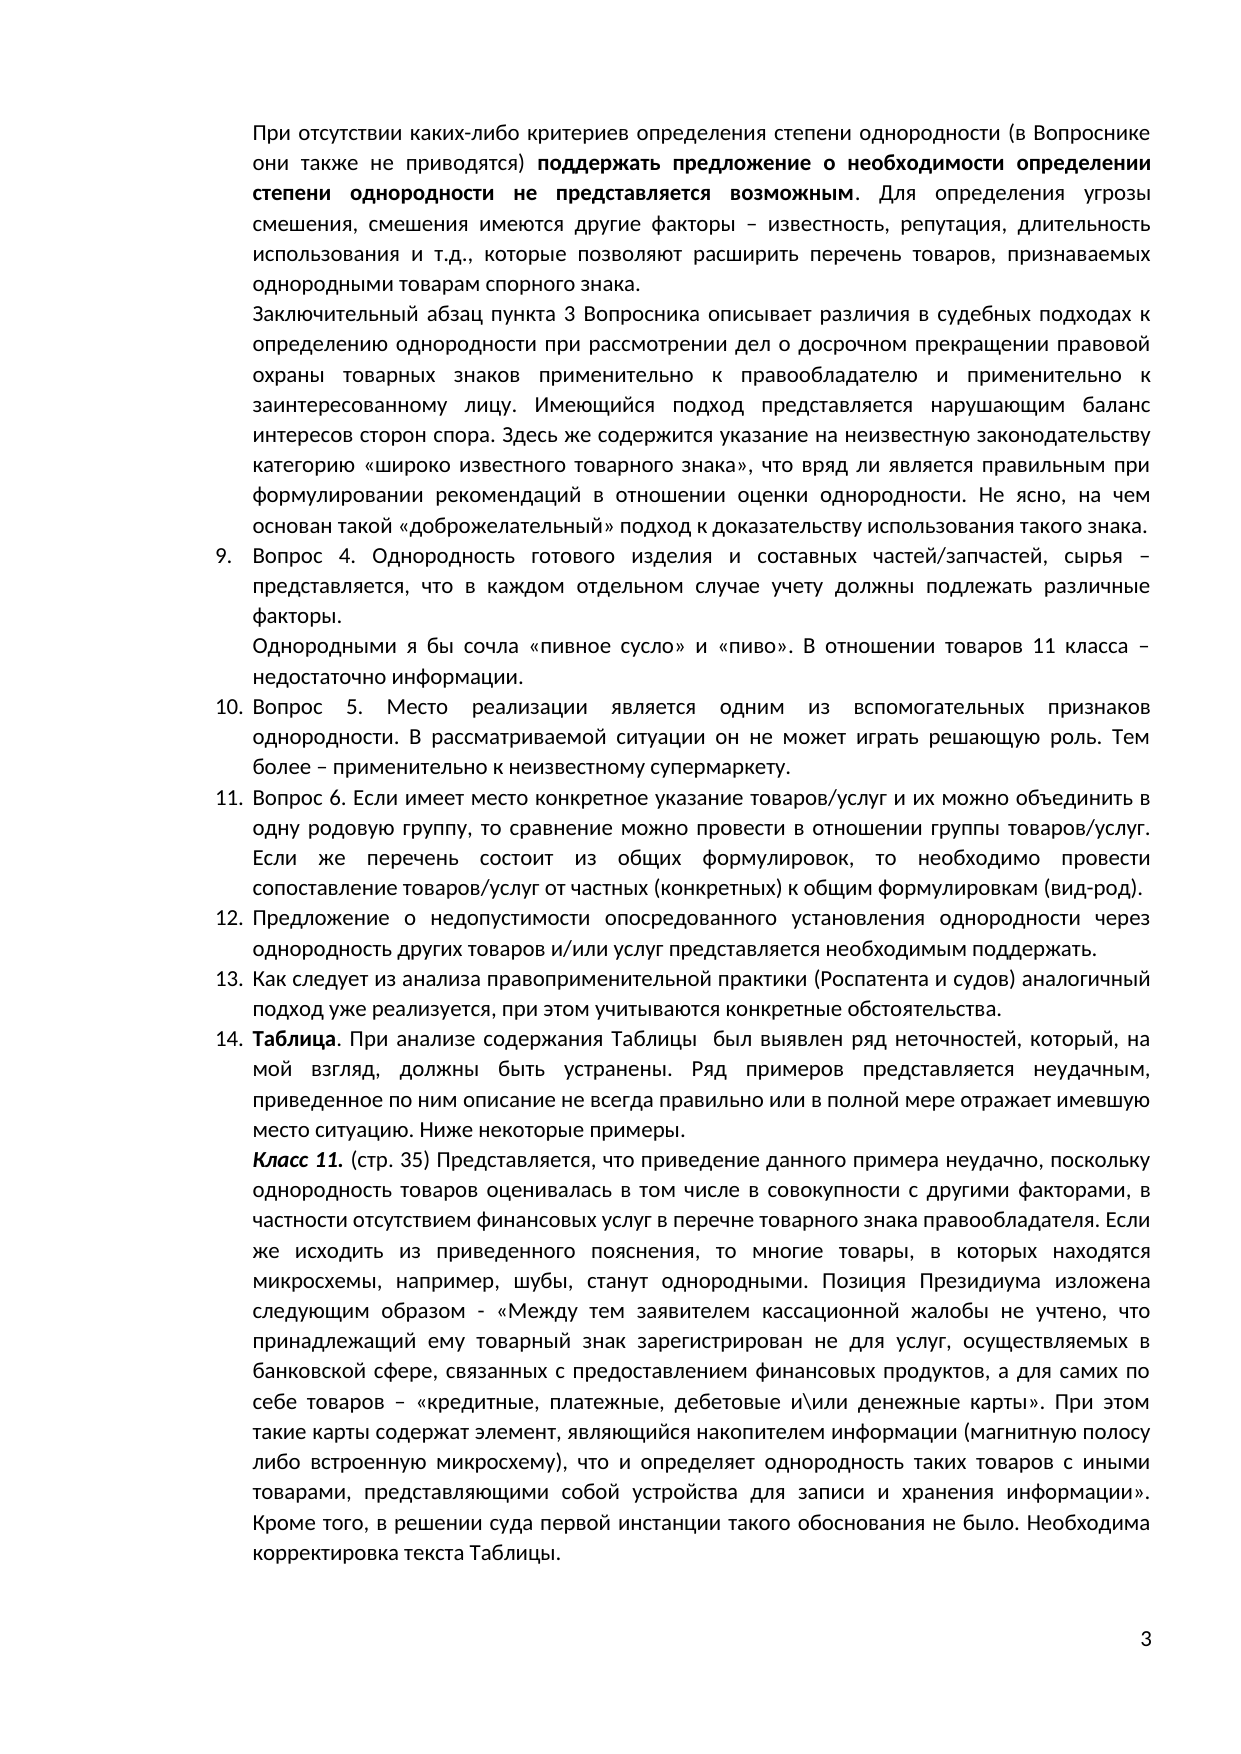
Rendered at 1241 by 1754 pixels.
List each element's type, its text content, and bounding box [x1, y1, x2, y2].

list При отсутствии каких-либо критериев определения степени однородности (в Вопроснике они также не приводятся) поддержать предложение о необходимости определении степени однородности не представляется возможным. Для определения угрозы смешения, смешения имеются другие факторы – известность, репутация, длительность использования и т.д., которые позволяют расширить перечень товаров, признаваемых однородными товарам спорного знака. [252, 118, 1152, 297]
list Как следует из анализа правоприменительной практики (Роспатента и судов) аналогичный подход уже реализуется, при этом учитываются конкретные обстоятельства. [215, 964, 1152, 1022]
list Вопрос 6. Если имеет место конкретное указание товаров/услуг и их можно объединить в одну родовую группу, то сравнение можно провести в отношении группы товаров/услуг. Если же перечень состоит из общих формулировок, то необходимо провести сопоставление товаров/услуг от частных (конкретных) к общим формулировкам (вид-род). [215, 783, 1152, 901]
list Вопрос 4. Однородность готового изделия и составных частей/запчастей, сырья – представляется, что в каждом отдельном случае учету должны подлежать различные факторы. [215, 541, 1152, 629]
list Предложение о недопустимости опосредованного установления однородности через однородность других товаров и/или услуг представляется необходимым поддержать. [215, 903, 1152, 962]
list Однородными я бы сочла «пивное сусло» и «пиво». В отношении товаров 11 класса – недостаточно информации. [252, 632, 1152, 690]
list Класс 11. (стр. 35) Представляется, что приведение данного примера неудачно, поскольку однородность товаров оценивалась в том числе в совокупности с другими факторами, в частности отсутствием финансовых услуг в перечне товарного знака правообладателя. Если же исходить из приведенного пояснения, то многие товары, в которых находятся микросхемы, например, шубы, станут однородными. Позиция Президиума изложена следующим образом - «Между тем заявителем кассационной жалобы не учтено, что принадлежащий ему товарный знак зарегистрирован не для услуг, осуществляемых в банковской сфере, связанных с предоставлением финансовых продуктов, а для самих по себе товаров – «кредитные, платежные, дебетовые и\или денежные карты». При этом такие карты содержат элемент, являющийся накопителем информации (магнитную полосу либо встроенную микросхему), что и определяет однородность таких товаров с иными товарами, представляющими собой устройства для записи и хранения информации». Кроме того, в решении суда первой инстанции такого обоснования не было. Необходима корректировка текста Таблицы. [252, 1145, 1152, 1566]
list Вопрос 5. Место реализации является одним из вспомогательных признаков однородности. В рассматриваемой ситуации он не может играть решающую роль. Тем более – применительно к неизвестному супермаркету. [215, 692, 1152, 781]
list Таблица. При анализе содержания Таблицы был выявлен ряд неточностей, который, на мой взгляд, должны быть устранены. Ряд примеров представляется неудачным, приведенное по ним описание не всегда правильно или в полной мере отражает имевшую место ситуацию. Ниже некоторые примеры. [215, 1024, 1152, 1143]
list Заключительный абзац пункта 3 Вопросника описывает различия в судебных подходах к определению однородности при рассмотрении дел о досрочном прекращении правовой охраны товарных знаков применительно к правообладателю и применительно к заинтересованному лицу. Имеющийся подход представляется нарушающим баланс интересов сторон спора. Здесь же содержится указание на неизвестную законодательству категорию «широко известного товарного знака», что вряд ли является правильным при формулировании рекомендаций в отношении оценки однородности. Не ясно, на чем основан такой «доброжелательный» подход к доказательству использования такого знака. [252, 299, 1152, 539]
